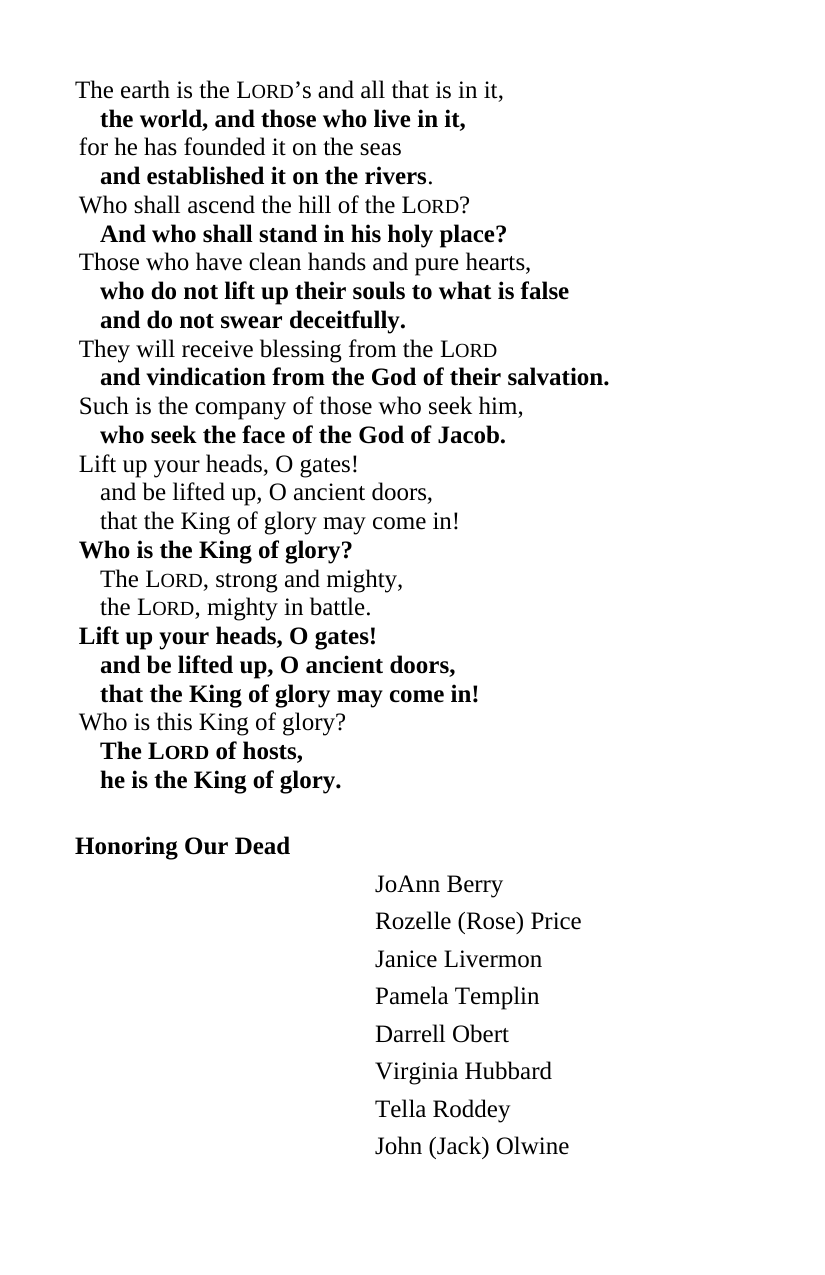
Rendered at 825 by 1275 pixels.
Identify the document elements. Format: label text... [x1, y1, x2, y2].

text Lift up your heads, O gates! and be lifted up, O ancient doors, that the King of glory may come in! Who is the King of glory? The Lord, strong and mighty, the Lord, mighty in battle. [75, 449, 750, 621]
text Darrell Obert [375, 1010, 750, 1047]
text Rozelle (Rose) Price [375, 897, 750, 935]
text Tella Roddey [375, 1085, 750, 1122]
text John (Jack) Olwine [375, 1122, 750, 1160]
text The earth is the Lord’s and all that is in it, the world, and those who live in it, for he has founded it on the seas and established it on the rivers. [75, 75, 750, 190]
text Honoring Our Dead [75, 822, 750, 860]
text Janice Livermon [375, 935, 750, 972]
text Lift up your heads, O gates! and be lifted up, O ancient doors, that the King of glory may come in! Who is this King of glory? The Lord of hosts, he is the King of glory. [75, 621, 750, 794]
text Who shall ascend the hill of the Lord? And who shall stand in his holy place? Those who have clean hands and pure hearts, who do not lift up their souls to what is false and do not swear deceitfully. They will receive blessing from the Lord and vindication from the God of their salvation. Such is the company of those who seek him, who seek the face of the God of Jacob. [75, 190, 750, 449]
text Virginia Hubbard [375, 1047, 750, 1085]
text Pamela Templin [375, 972, 750, 1010]
text JoAnn Berry [375, 860, 750, 897]
